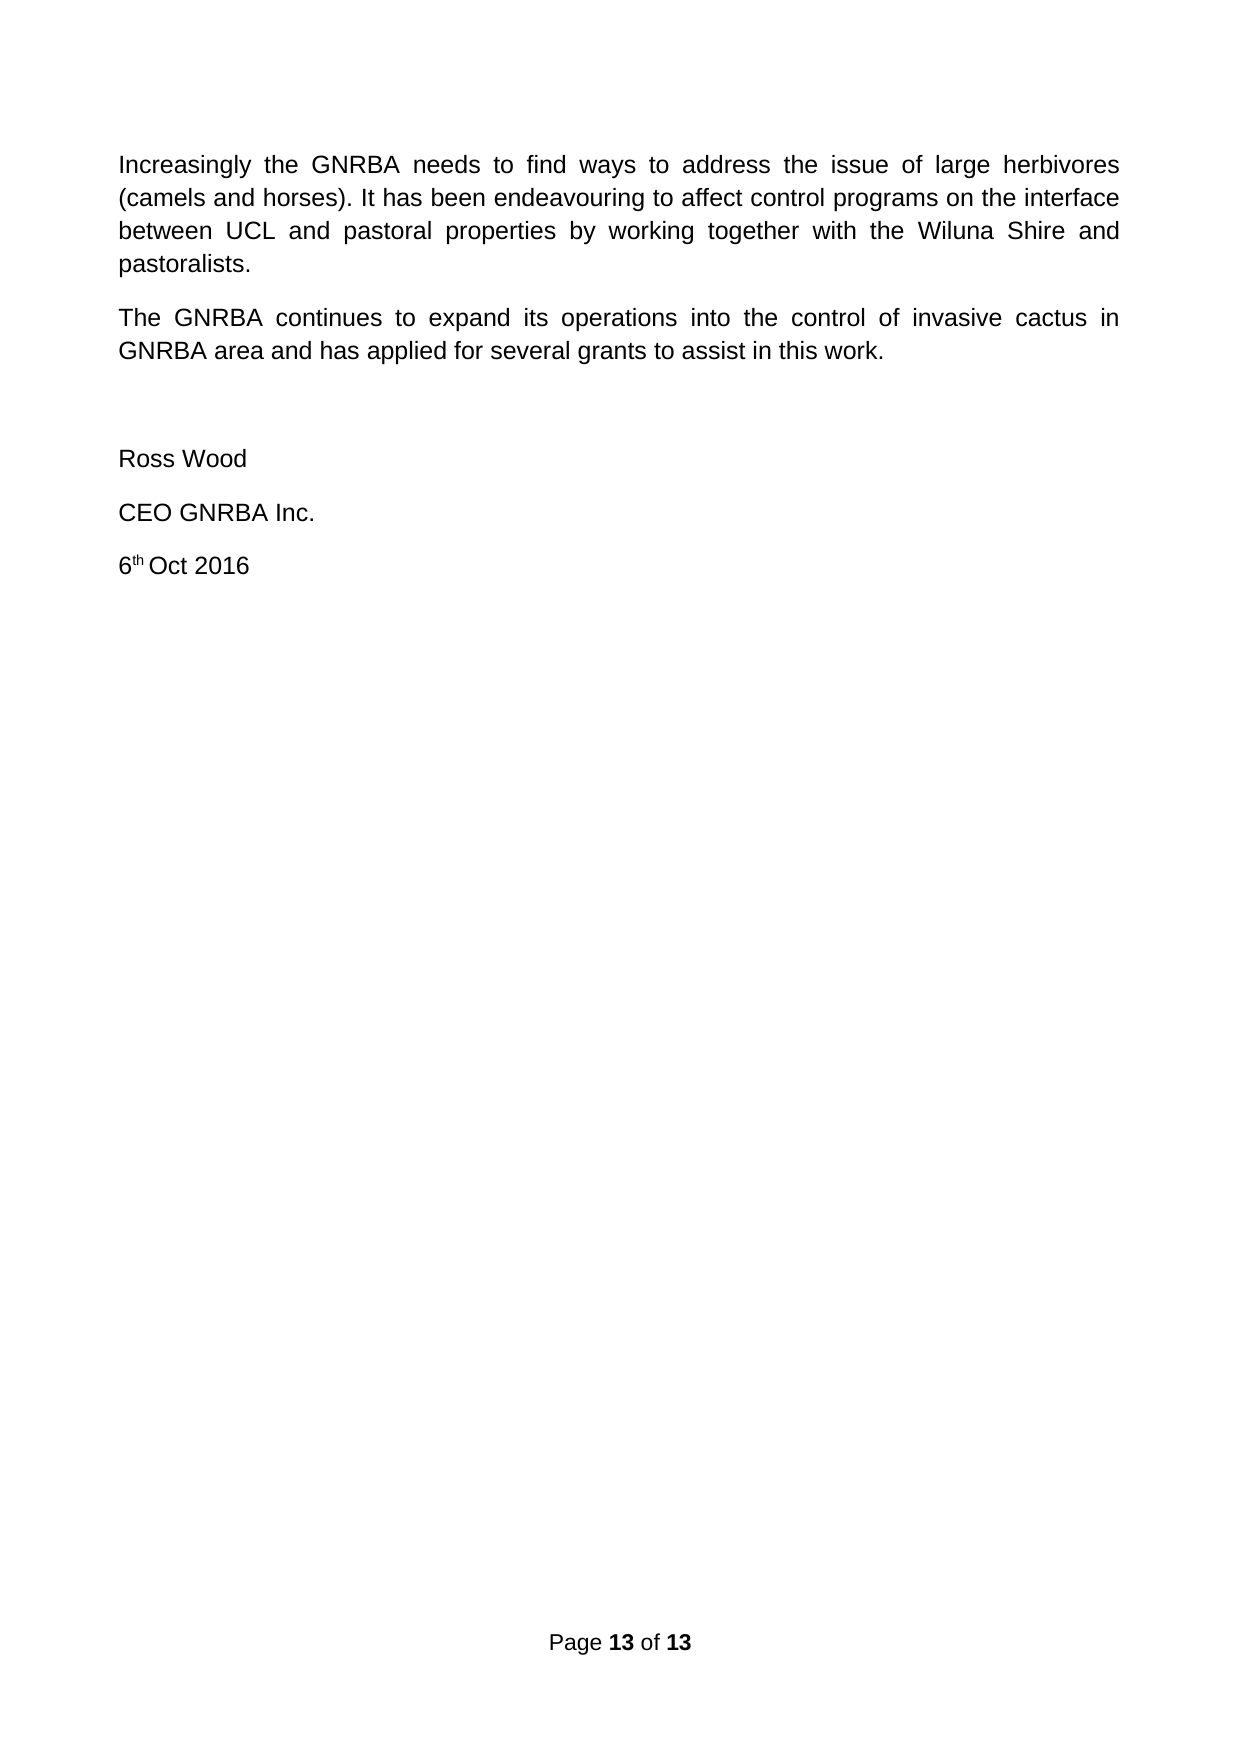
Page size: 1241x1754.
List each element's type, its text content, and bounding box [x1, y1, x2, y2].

text The GNRBA continues to expand its operations into the control of invasive cactus in GNRBA area and has applied for several grants to assist in this work. [118, 303, 1122, 365]
text Increasingly the GNRBA needs to find ways to address the issue of large herbivores (camels and horses). It has been endeavouring to affect control programs on the interface between UCL and pastoral properties by working together with the Wiluna Shire and pastoralists. [118, 150, 1122, 278]
text CEO GNRBA Inc. [118, 497, 1122, 526]
text 6th Oct 2016 [118, 551, 1122, 580]
text Ross Wood [118, 444, 1122, 472]
